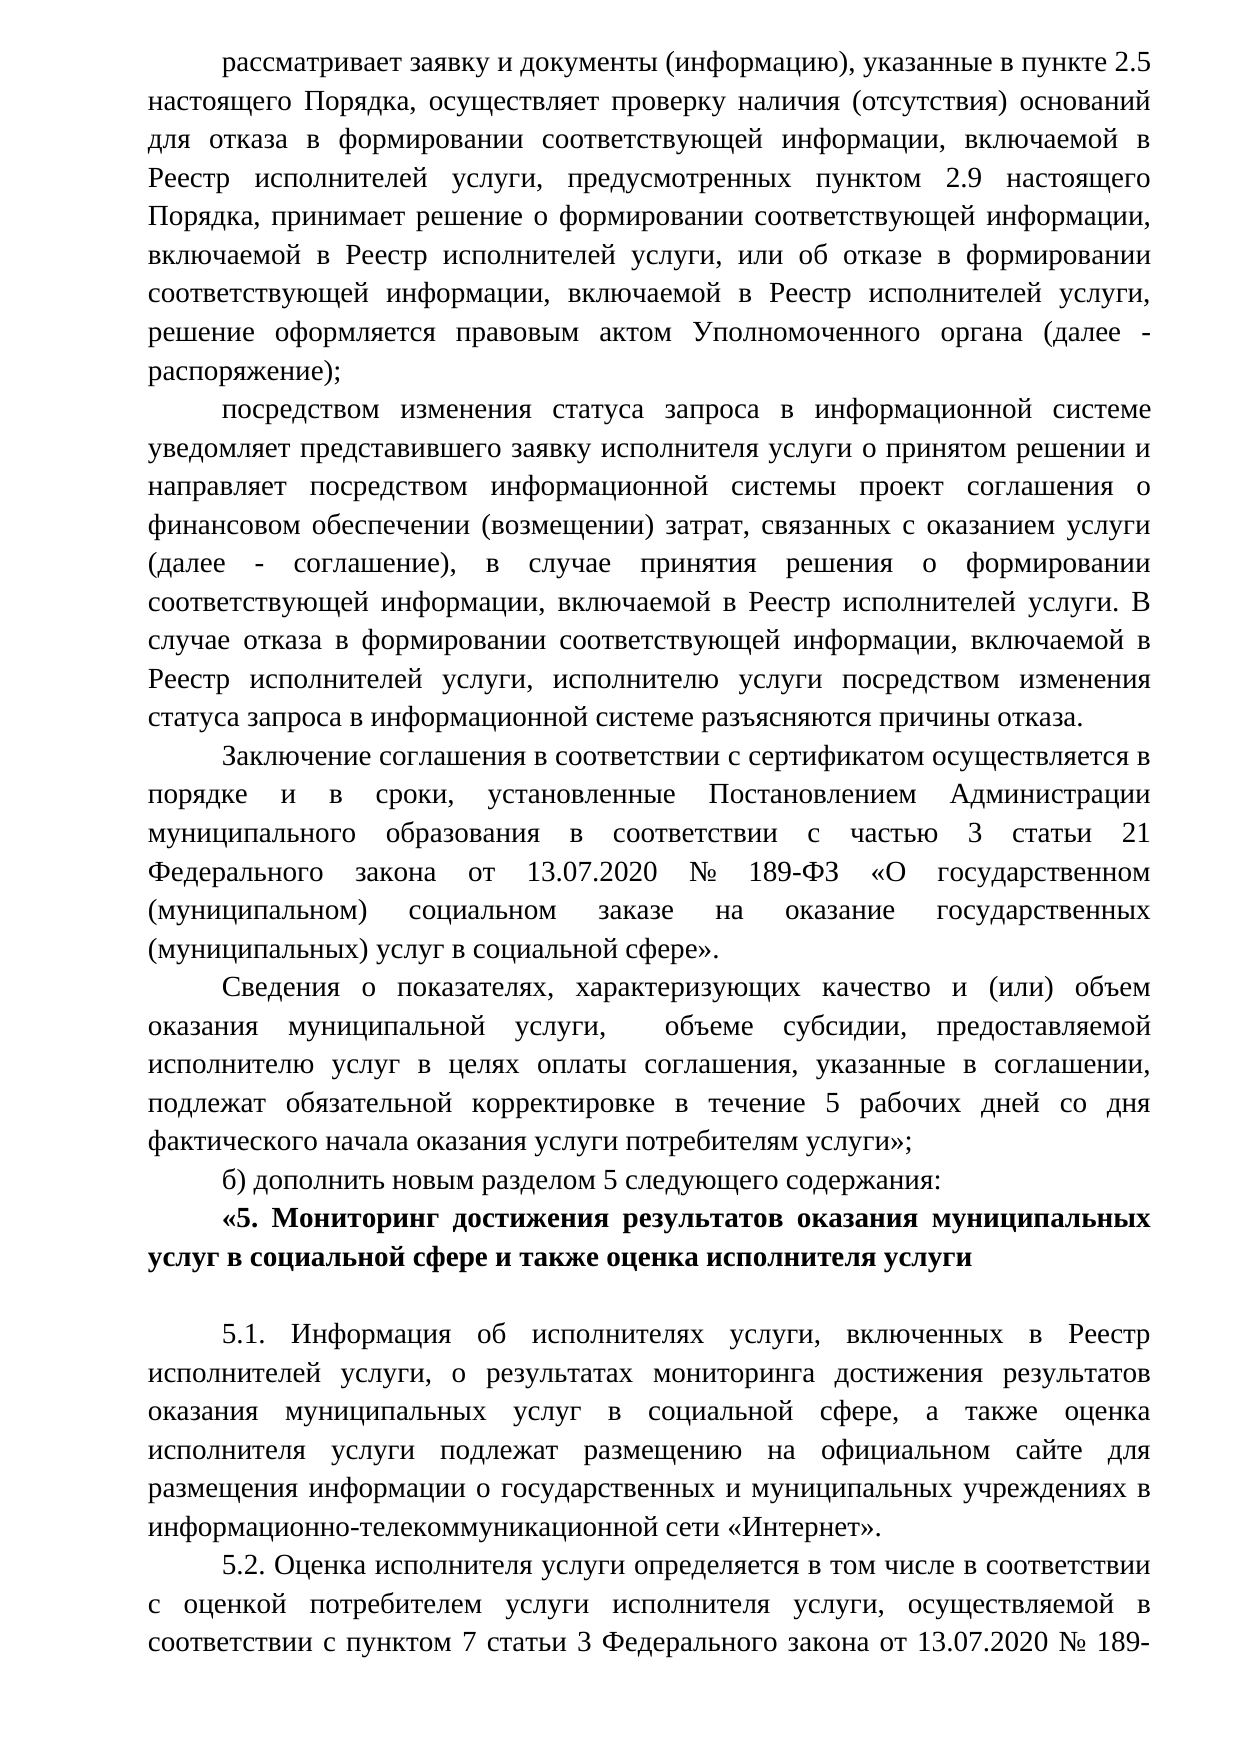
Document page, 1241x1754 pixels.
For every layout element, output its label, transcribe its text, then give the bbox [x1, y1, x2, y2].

list рассматривает заявку и документы (информацию), указанные в пункте 2.5 настоящего Порядка, осуществляет проверку наличия (отсутствия) оснований для отказа в формировании соответствующей информации, включаемой в Реестр исполнителей услуги, предусмотренных пунктом 2.9 настоящего Порядка, принимает решение о формировании соответствующей информации, включаемой в Реестр исполнителей услуги, или об отказе в формировании соответствующей информации, включаемой в Реестр исполнителей услуги, решение оформляется правовым актом Уполномоченного органа (далее - распоряжение); [148, 44, 1152, 386]
list Сведения о показателях, характеризующих качество и (или) объем оказания муниципальной услуги, объеме субсидии, предоставляемой исполнителю услуг в целях оплаты соглашения, указанные в соглашении, подлежат обязательной корректировке в течение 5 рабочих дней со дня фактического начала оказания услуги потребителям услуги»; [148, 969, 1152, 1157]
list «5. Мониторинг достижения результатов оказания муниципальных услуг в социальной сфере и также оценка исполнителя услуги [148, 1201, 1152, 1273]
list б) дополнить новым разделом 5 следующего содержания: [148, 1162, 1152, 1196]
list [148, 1547, 1152, 1658]
list Заключение соглашения в соответствии с сертификатом осуществляется в порядке и в сроки, установленные Постановлением Администрации муниципального образования в соответствии с частью 3 статьи 21 Федерального закона от 13.07.2020 № 189-ФЗ «О государственном (муниципальном) социальном заказе на оказание государственных (муниципальных) услуг в социальной сфере». [148, 738, 1152, 964]
list посредством изменения статуса запроса в информационной системе уведомляет представившего заявку исполнителя услуги о принятом решении и направляет посредством информационной системы проект соглашения о финансовом обеспечении (возмещении) затрат, связанных с оказанием услуги (далее - соглашение), в случае принятия решения о формировании соответствующей информации, включаемой в Реестр исполнителей услуги. В случае отказа в формировании соответствующей информации, включаемой в Реестр исполнителей услуги, исполнителю услуги посредством изменения статуса запроса в информационной системе разъясняются причины отказа. [148, 391, 1152, 733]
list 5.1. Информация об исполнителях услуги, включенных в Реестр исполнителей услуги, о результатах мониторинга достижения результатов оказания муниципальных услуг в социальной сфере, а также оценка исполнителя услуги подлежат размещению на официальном сайте для размещения информации о государственных и муниципальных учреждениях в информационно-телекоммуникационной сети «Интернет». [148, 1316, 1152, 1542]
